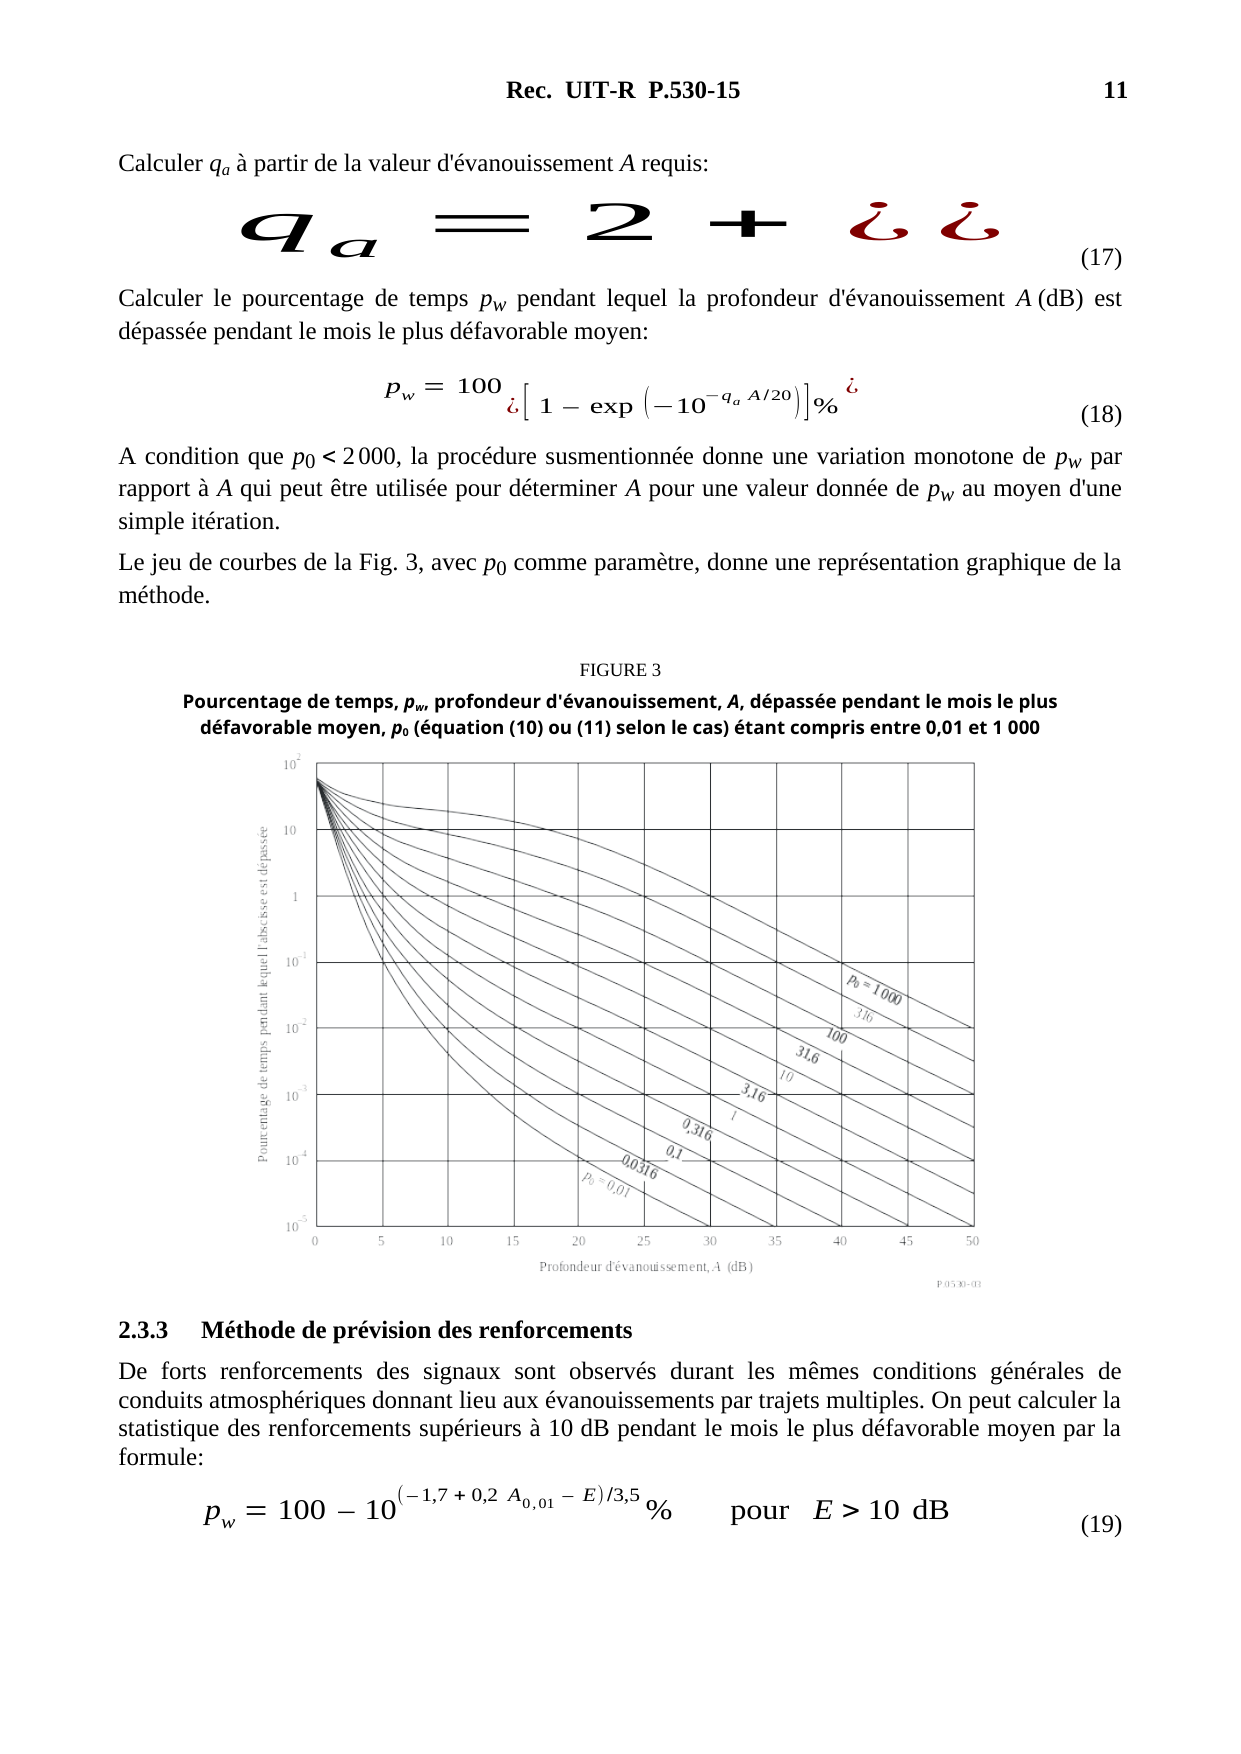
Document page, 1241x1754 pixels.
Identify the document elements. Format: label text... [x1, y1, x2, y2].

subtitle 2.3.3 Méthode de prévision des renforcements [118, 1315, 1122, 1343]
text (17) [118, 192, 1122, 271]
text A condition que p0  2 000, la procédure susmentionnée donne une variation monotone de pw par rapport à A qui peut être utilisée pour déterminer A pour une valeur donnée de pw au moyen d'une simple itération. [118, 441, 1122, 535]
text (18) [118, 357, 1122, 428]
text Le jeu de courbes de la Fig. 3, avec p0 comme paramètre, donne une représentation graphique de la méthode. [118, 547, 1122, 609]
text De forts renforcements des signaux sont observés durant les mêmes conditions générales de conduits atmosphériques donnant lieu aux évanouissements par trajets multiples. On peut calculer la statistique des renforcements supérieurs à 10 dB pendant le mois le plus défavorable moyen par la formule: [118, 1356, 1122, 1471]
text FIGURE 3 [118, 659, 1122, 680]
text Calculer qa à partir de la valeur d'évanouissement A requis: [118, 148, 1122, 179]
text Calculer le pourcentage de temps pw pendant lequel la profondeur d'évanouissement A (dB) est dépassée pendant le mois le plus défavorable moyen: [118, 283, 1122, 345]
text (19) [118, 1483, 1122, 1537]
title Pourcentage de temps, pw, profondeur d'évanouissement, A, dépassée pendant le mois le plus défavorable moyen, p0 (équation (10) ou (11) selon le cas) étant compris entre 0,01 et 1 000 [118, 689, 1122, 740]
